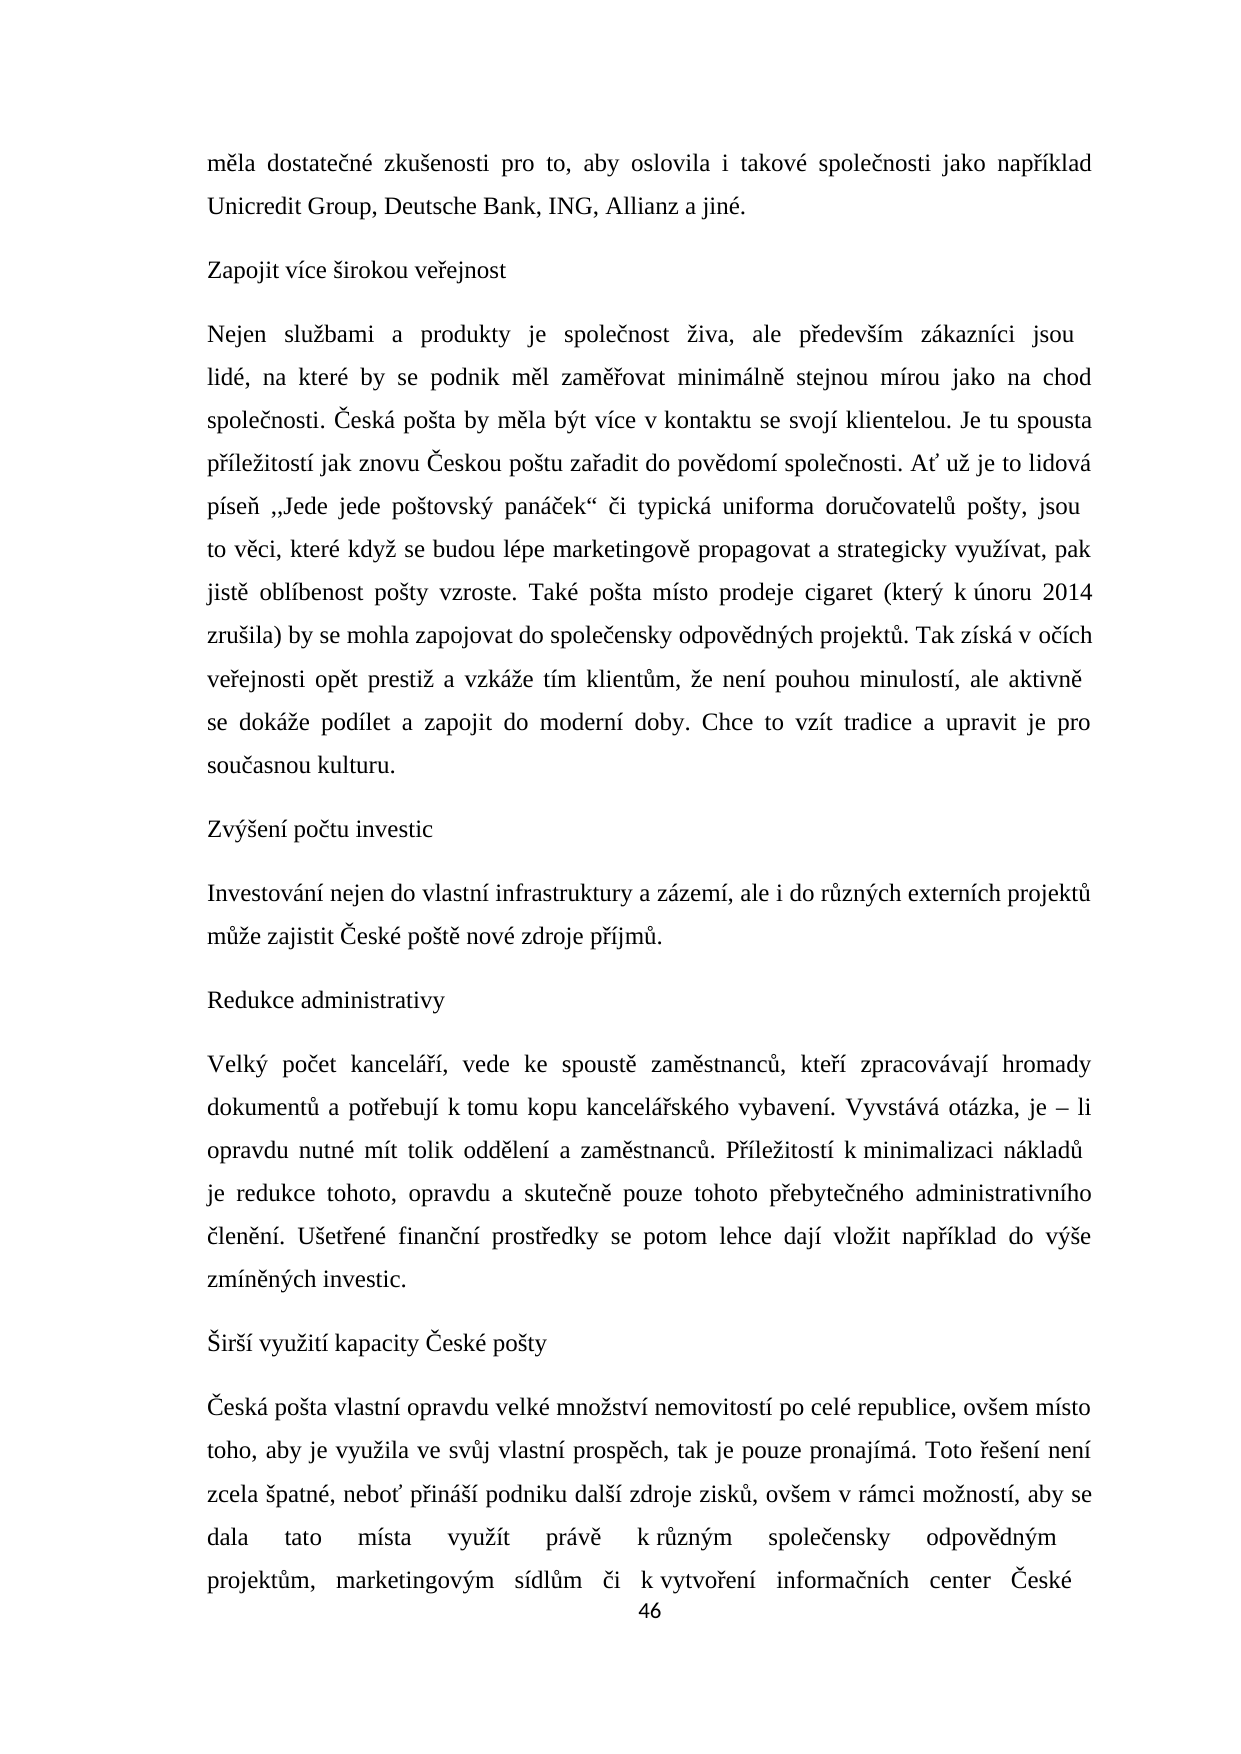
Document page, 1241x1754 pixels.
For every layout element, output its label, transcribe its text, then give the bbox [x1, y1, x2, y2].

text Investování nejen do vlastní infrastruktury a zázemí, ale i do různých externích projektů může zajistit České poště nové zdroje příjmů. [207, 878, 1092, 950]
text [207, 148, 1092, 219]
text Velký počet kanceláří, vede ke spoustě zaměstnanců, kteří zpracovávají hromady dokumentů a potřebují k tomu kopu kancelářského vybavení. Vyvstává otázka, je – li opravdu nutné mít tolik oddělení a zaměstnanců. Příležitostí k minimalizaci nákladů je redukce tohoto, opravdu a skutečně pouze tohoto přebytečného administrativního členění. Ušetřené finanční prostředky se potom lehce dají vložit například do výše zmíněných investic. [207, 1049, 1092, 1293]
text Širší využití kapacity České pošty [207, 1328, 1092, 1357]
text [207, 1392, 1092, 1594]
text Nejen službami a produkty je společnost živa, ale především zákazníci jsou lidé, na které by se podnik měl zaměřovat minimálně stejnou mírou jako na chod společnosti. Česká pošta by měla být více v kontaktu se svojí klientelou. Je tu spousta příležitostí jak znovu Českou poštu zařadit do povědomí společnosti. Ať už je to lidová píseň ,,Jede jede poštovský panáček“ či typická uniforma doručovatelů pošty, jsou to věci, které když se budou lépe marketingově propagovat a strategicky využívat, pak jistě oblíbenost pošty vzroste. Také pošta místo prodeje cigaret (který k únoru 2014 zrušila) by se mohla zapojovat do společensky odpovědných projektů. Tak získá v očích veřejnosti opět prestiž a vzkáže tím klientům, že není pouhou minulostí, ale aktivně se dokáže podílet a zapojit do moderní doby. Chce to vzít tradice a upravit je pro současnou kulturu. [207, 319, 1092, 779]
text Redukce administrativy [207, 985, 1092, 1014]
text Zvýšení počtu investic [207, 814, 1092, 843]
text Zapojit více širokou veřejnost [207, 255, 1092, 283]
